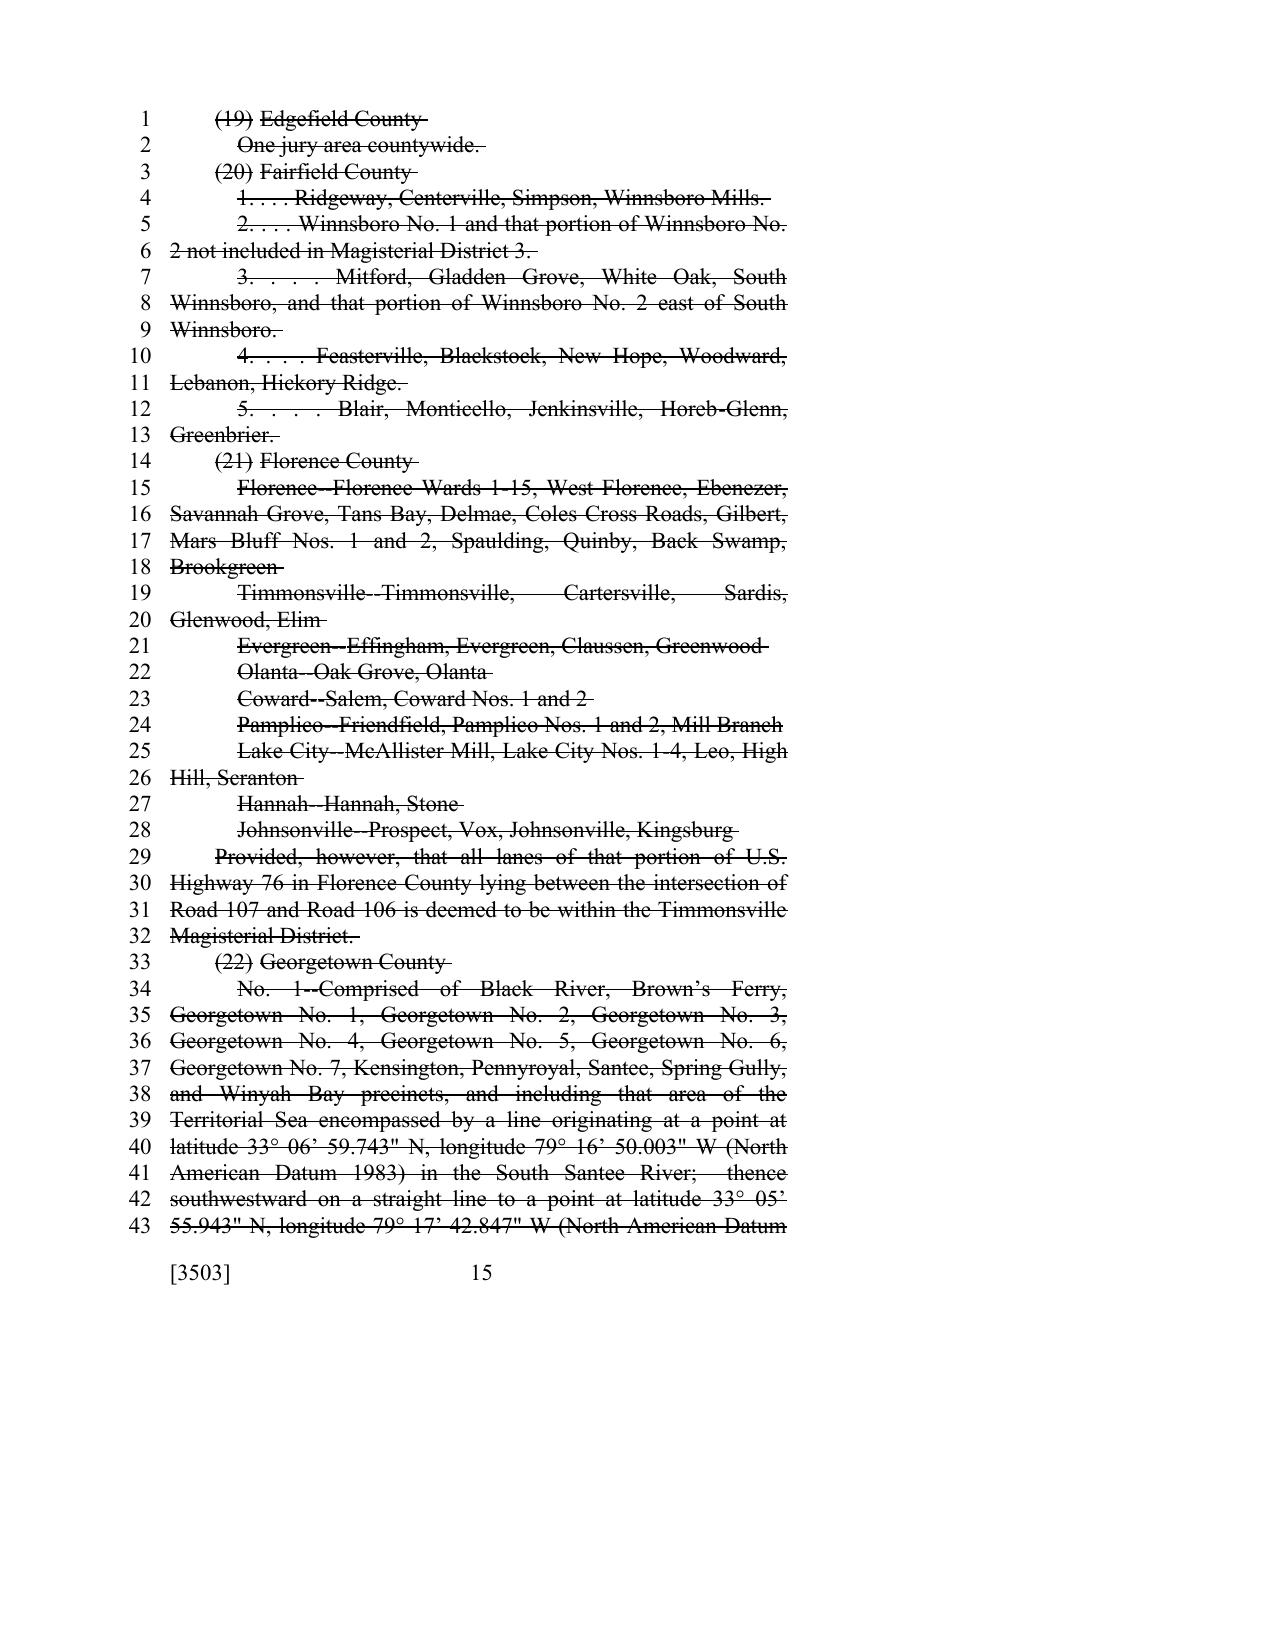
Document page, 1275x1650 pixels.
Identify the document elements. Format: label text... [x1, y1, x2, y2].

text 1. . . . Ridgeway, Centerville, Simpson, Winnsboro Mills. [169, 184, 787, 210]
text Florence--Florence Wards 1-15, West Florence, Ebenezer, Savannah Grove, Tans Bay, Delmae, Coles Cross Roads, Gilbert, Mars Bluff Nos. 1 and 2, Spaulding, Quinby, Back Swamp, Brookgreen [169, 542, 787, 579]
text One jury area countywide. [169, 131, 787, 158]
text Florence--Florence Wards 1-15, West Florence, Ebenezer, Savannah Grove, Tans Bay, Delmae, Coles Cross Roads, Gilbert, Mars Bluff Nos. 1 and 2, Spaulding, Quinby, Back Swamp, Brookgreen [169, 474, 787, 515]
text 3. . . . Mitford, Gladden Grove, White Oak, South Winnsboro, and that portion of Winnsboro No. 2 east of South Winnsboro. [169, 263, 787, 304]
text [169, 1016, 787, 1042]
text Coward--Salem, Coward Nos. 1 and 2 [169, 685, 787, 711]
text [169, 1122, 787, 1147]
text (21) Florence County [169, 448, 787, 474]
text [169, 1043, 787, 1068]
text Evergreen--Effingham, Evergreen, Claussen, Greenwood [169, 632, 787, 658]
text 3. . . . Mitford, Gladden Grove, White Oak, South Winnsboro, and that portion of Winnsboro No. 2 east of South Winnsboro. [169, 305, 787, 342]
text Provided, however, that all lanes of that portion of U.S. Highway 76 in Florence County lying between the intersection of Road 107 and Road 106 is deemed to be within the Timmonsville Magisterial District. [169, 885, 787, 910]
text Lake City--McAllister Mill, Lake City Nos. 1-4, Leo, High Hill, Scranton [169, 737, 787, 790]
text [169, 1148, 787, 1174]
text Provided, however, that all lanes of that portion of U.S. Highway 76 in Florence County lying between the intersection of Road 107 and Road 106 is deemed to be within the Timmonsville Magisterial District. [169, 843, 787, 884]
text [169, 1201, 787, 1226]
text Provided, however, that all lanes of that portion of U.S. Highway 76 in Florence County lying between the intersection of Road 107 and Road 106 is deemed to be within the Timmonsville Magisterial District. [169, 911, 787, 948]
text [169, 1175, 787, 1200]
text Pamplico--Friendfield, Pamplico Nos. 1 and 2, Mill Branch [169, 711, 787, 737]
text Florence--Florence Wards 1-15, West Florence, Ebenezer, Savannah Grove, Tans Bay, Delmae, Coles Cross Roads, Gilbert, Mars Bluff Nos. 1 and 2, Spaulding, Quinby, Back Swamp, Brookgreen [169, 516, 787, 541]
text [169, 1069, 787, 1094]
text Johnsonville--Prospect, Vox, Johnsonville, Kingsburg [169, 817, 787, 843]
text Timmonsville--Timmonsville, Cartersville, Sardis, Glenwood, Elim [169, 579, 787, 632]
text (19) Edgefield County [169, 105, 787, 131]
text 4. . . . Feasterville, Blackstock, New Hope, Woodward, Lebanon, Hickory Ridge. [169, 342, 787, 395]
text (20) Fairfield County [169, 158, 787, 184]
text (22) Georgetown County [169, 948, 787, 975]
text 2. . . . Winnsboro No. 1 and that portion of Winnsboro No. 2 not included in Magisterial District 3. [169, 210, 787, 263]
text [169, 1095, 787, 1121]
text 5. . . . Blair, Monticello, Jenkinsville, Horeb-Glenn, Greenbrier. [169, 395, 787, 448]
text Hannah--Hannah, Stone [169, 790, 787, 817]
text Olanta--Oak Grove, Olanta [169, 658, 787, 685]
